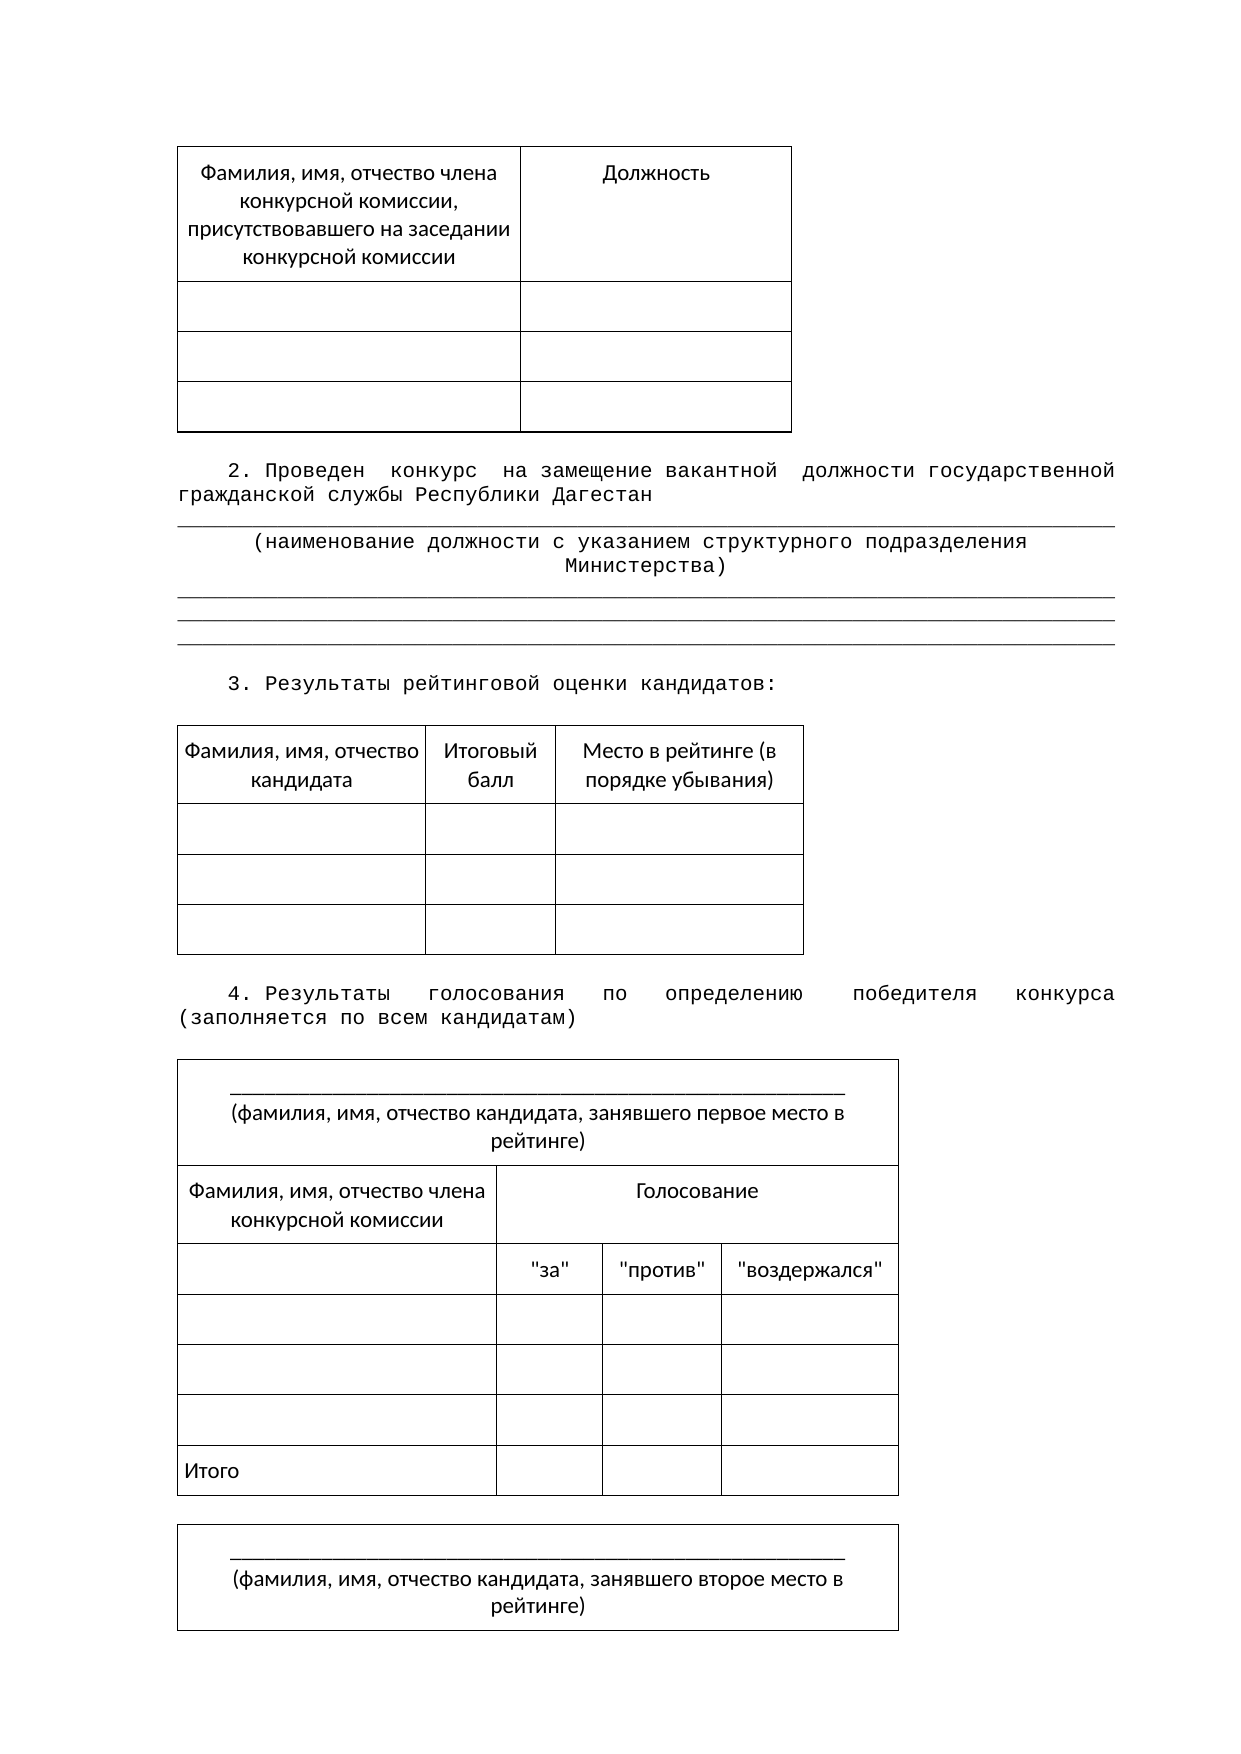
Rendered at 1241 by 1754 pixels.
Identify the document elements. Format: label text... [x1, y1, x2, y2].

table_cell [426, 804, 555, 854]
table_cell [178, 1345, 496, 1394]
table_cell [603, 1446, 721, 1495]
table_cell "за" [497, 1244, 602, 1294]
text 4. Результаты голосования по определению победителя конкурса [177, 983, 1152, 1007]
table_cell [178, 905, 425, 954]
table_cell [722, 1295, 898, 1344]
table_cell "против" [603, 1244, 721, 1294]
table_cell [722, 1446, 898, 1495]
text ___________________________________________________________________________ [177, 602, 1152, 626]
table_cell [497, 1295, 602, 1344]
table_cell [178, 855, 425, 904]
text ___________________________________________________________________________ [177, 626, 1152, 650]
text Министерства) [177, 555, 1152, 579]
table_cell [178, 332, 520, 381]
table_cell [521, 332, 791, 381]
text гражданской службы Республики Дагестан [177, 484, 1152, 508]
table_cell [178, 1395, 496, 1444]
text ___________________________________________________________________________ [177, 508, 1152, 531]
table_cell [178, 804, 425, 854]
table_cell [556, 804, 803, 854]
table_cell [603, 1295, 721, 1344]
table_header Должность [521, 147, 791, 281]
table_cell [521, 382, 791, 431]
table_cell [722, 1395, 898, 1444]
table_cell [426, 905, 555, 954]
table_cell [556, 855, 803, 904]
table_header ______________________________________________________ (фамилия, имя, отчество кандидата, занявшего второе место в рейтинге) [178, 1525, 898, 1630]
table_header Фамилия, имя, отчество члена конкурсной комиссии, присутствовавшего на заседании конкурсной комиссии [178, 147, 520, 281]
table_cell [603, 1345, 721, 1394]
table_cell [178, 382, 520, 431]
table_cell [497, 1446, 602, 1495]
table_cell [521, 282, 791, 331]
table_header Место в рейтинге (в порядке убывания) [556, 726, 803, 803]
table_header Итоговый балл [426, 726, 555, 803]
table_header Фамилия, имя, отчество кандидата [178, 726, 425, 803]
table_cell Голосование [497, 1166, 898, 1243]
text 3. Результаты рейтинговой оценки кандидатов: [177, 673, 1152, 697]
table_cell [556, 905, 803, 954]
table_cell Итого [178, 1446, 496, 1495]
table_cell [178, 282, 520, 331]
text ___________________________________________________________________________ [177, 579, 1152, 602]
table_cell [178, 1295, 496, 1344]
table_cell [426, 855, 555, 904]
table_cell [603, 1395, 721, 1444]
table_cell [178, 1244, 496, 1294]
text (заполняется по всем кандидатам) [177, 1007, 1152, 1031]
table_cell [497, 1345, 602, 1394]
text 2. Проведен конкурс на замещение вакантной должности государственной [177, 461, 1152, 484]
table_cell [497, 1395, 602, 1444]
table_header ______________________________________________________ (фамилия, имя, отчество кандидата, занявшего первое место в рейтинге) [178, 1060, 898, 1165]
table_cell "воздержался" [722, 1244, 898, 1294]
table_cell Фамилия, имя, отчество члена конкурсной комиссии [178, 1166, 496, 1243]
text (наименование должности с указанием структурного подразделения [177, 531, 1152, 555]
table_cell [722, 1345, 898, 1394]
